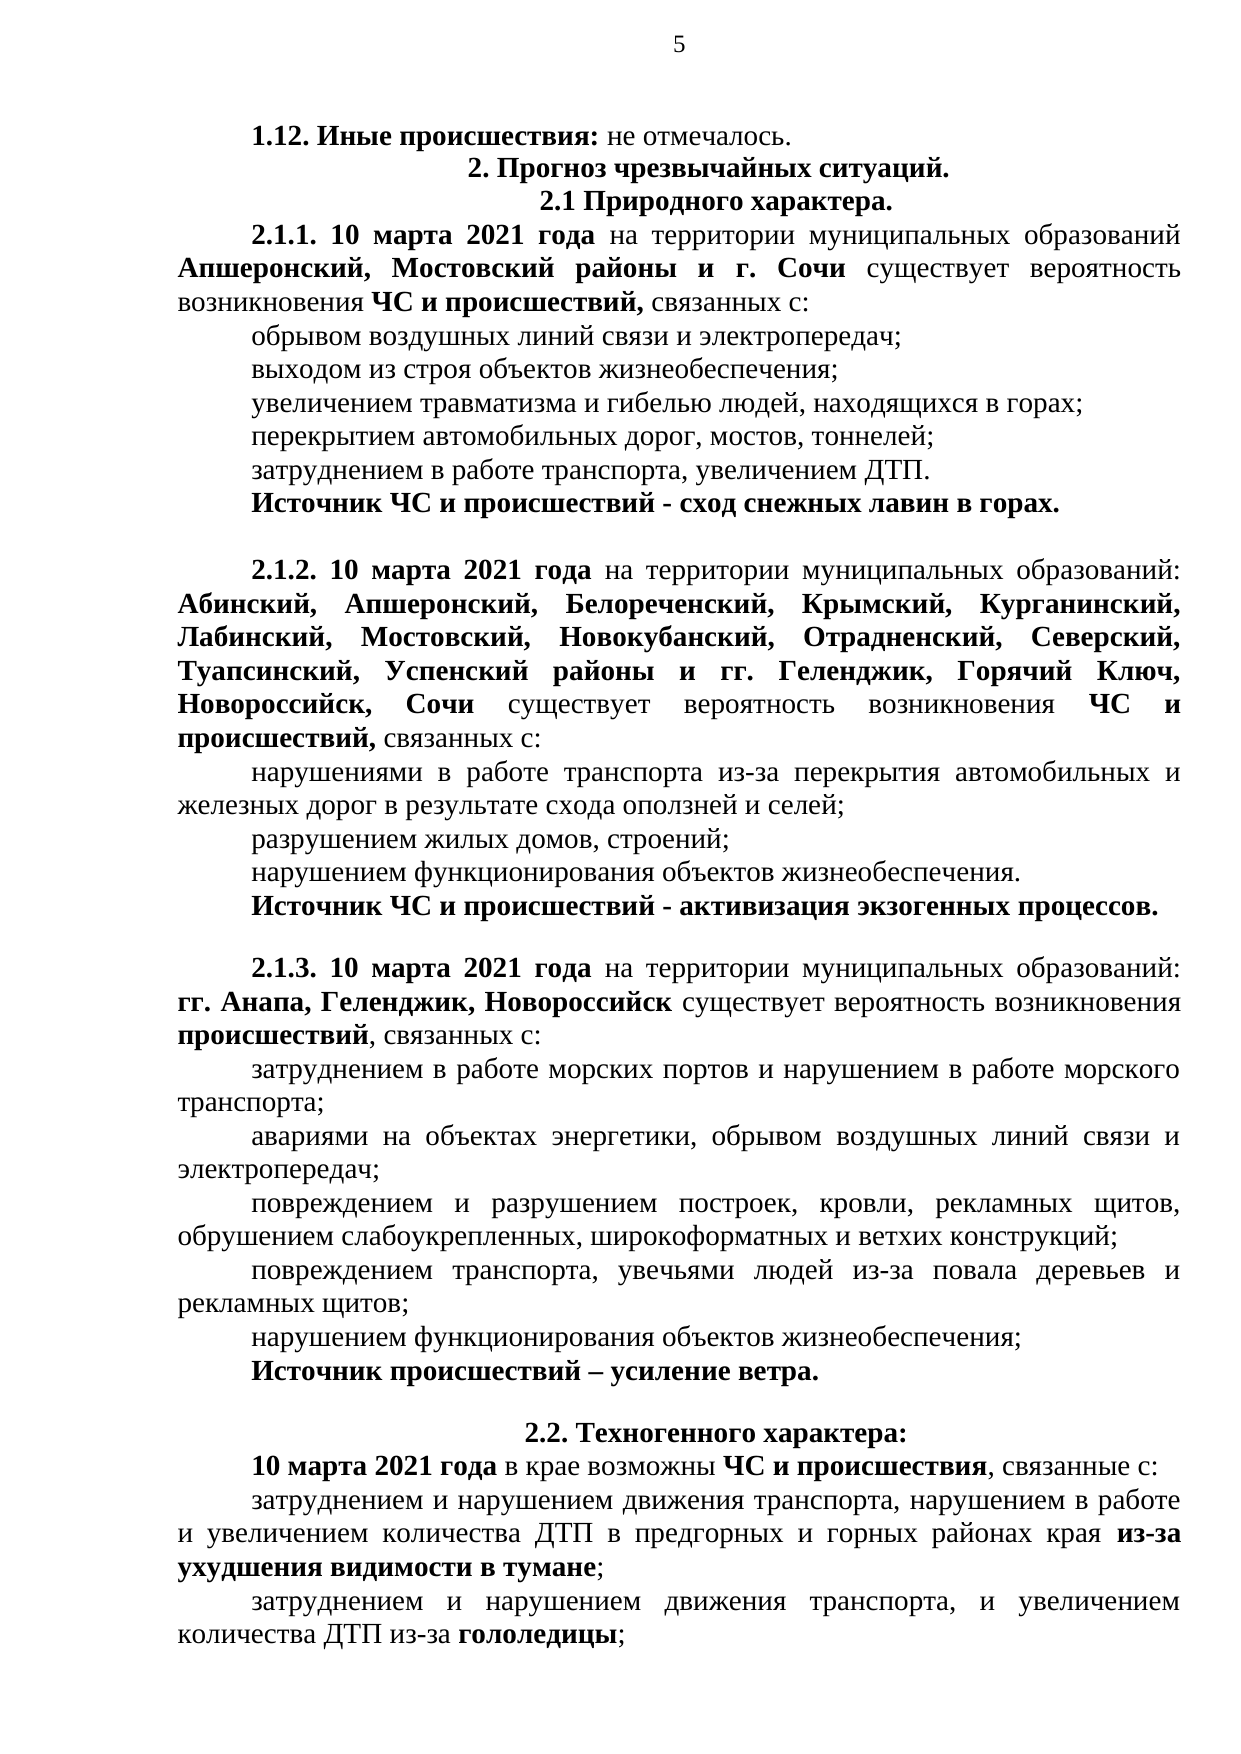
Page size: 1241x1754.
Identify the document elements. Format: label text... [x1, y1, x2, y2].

text 2.1 Природного характера. [177, 183, 1181, 217]
text 2.1.1. 10 марта 2021 года на территории муниципальных образований Апшеронский, Мостовский районы и г. Сочи существует вероятность возникновения ЧС и происшествий, связанных с: [177, 217, 1181, 318]
text повреждением и разрушением построек, кровли, рекламных щитов, обрушением слабоукрепленных, широкоформатных и ветхих конструкций; [177, 1185, 1181, 1252]
text Источник ЧС и происшествий - сход снежных лавин в горах. [177, 485, 1181, 519]
text нарушением функционирования объектов жизнеобеспечения. [177, 854, 1181, 888]
text авариями на объектах энергетики, обрывом воздушных линий связи и электропередач; [177, 1118, 1181, 1185]
text нарушением функционирования объектов жизнеобеспечения; [177, 1319, 1181, 1353]
text нарушениями в работе транспорта из-за перекрытия автомобильных и железных дорог в результате схода оползней и селей; [177, 754, 1181, 821]
text разрушением жилых домов, строений; [177, 821, 1181, 854]
text 2.1.2. 10 марта 2021 года на территории муниципальных образований: Абинский, Апшеронский, Белореченский, Крымский, Курганинский, Лабинский, Мостовский, Новокубанский, Отрадненский, Северский, Туапсинский, Успенский районы и гг. Геленджик, Горячий Ключ, Новороссийск, Сочи существует вероятность возникновения ЧС и происшествий, связанных с: [177, 552, 1181, 754]
text 10 марта 2021 года в крае возможны ЧС и происшествия, связанные с: [177, 1448, 1181, 1482]
text затруднением в работе транспорта, увеличением ДТП. [177, 452, 1181, 485]
text Источник происшествий – усиление ветра. [177, 1353, 1181, 1386]
text увеличением травматизма и гибелью людей, находящихся в горах; [177, 385, 1181, 418]
text 1.12. Иные происшествия: не отмечалось. [177, 118, 1181, 152]
text 2.1.3. 10 марта 2021 года на территории муниципальных образований: гг. Анапа, Геленджик, Новороссийск существует вероятность возникновения происшествий, связанных с: [177, 950, 1181, 1051]
text повреждением транспорта, увечьями людей из-за повала деревьев и рекламных щитов; [177, 1252, 1181, 1319]
text затруднением и нарушением движения транспорта, нарушением в работе и увеличением количества ДТП в предгорных и горных районах края из-за ухудшения видимости в тумане; [177, 1482, 1181, 1583]
text 2.2. Техногенного характера: [177, 1415, 1181, 1448]
text перекрытием автомобильных дорог, мостов, тоннелей; [177, 418, 1181, 452]
text 2. Прогноз чрезвычайных ситуаций. [177, 152, 1181, 183]
text выходом из строя объектов жизнеобеспечения; [177, 351, 1181, 385]
text затруднением в работе морских портов и нарушением в работе морского транспорта; [177, 1051, 1181, 1118]
text Источник ЧС и происшествий - активизация экзогенных процессов. [177, 888, 1181, 921]
text затруднением и нарушением движения транспорта, и увеличением количества ДТП из-за гололедицы; [177, 1583, 1181, 1650]
text обрывом воздушных линий связи и электропередач; [177, 318, 1181, 351]
